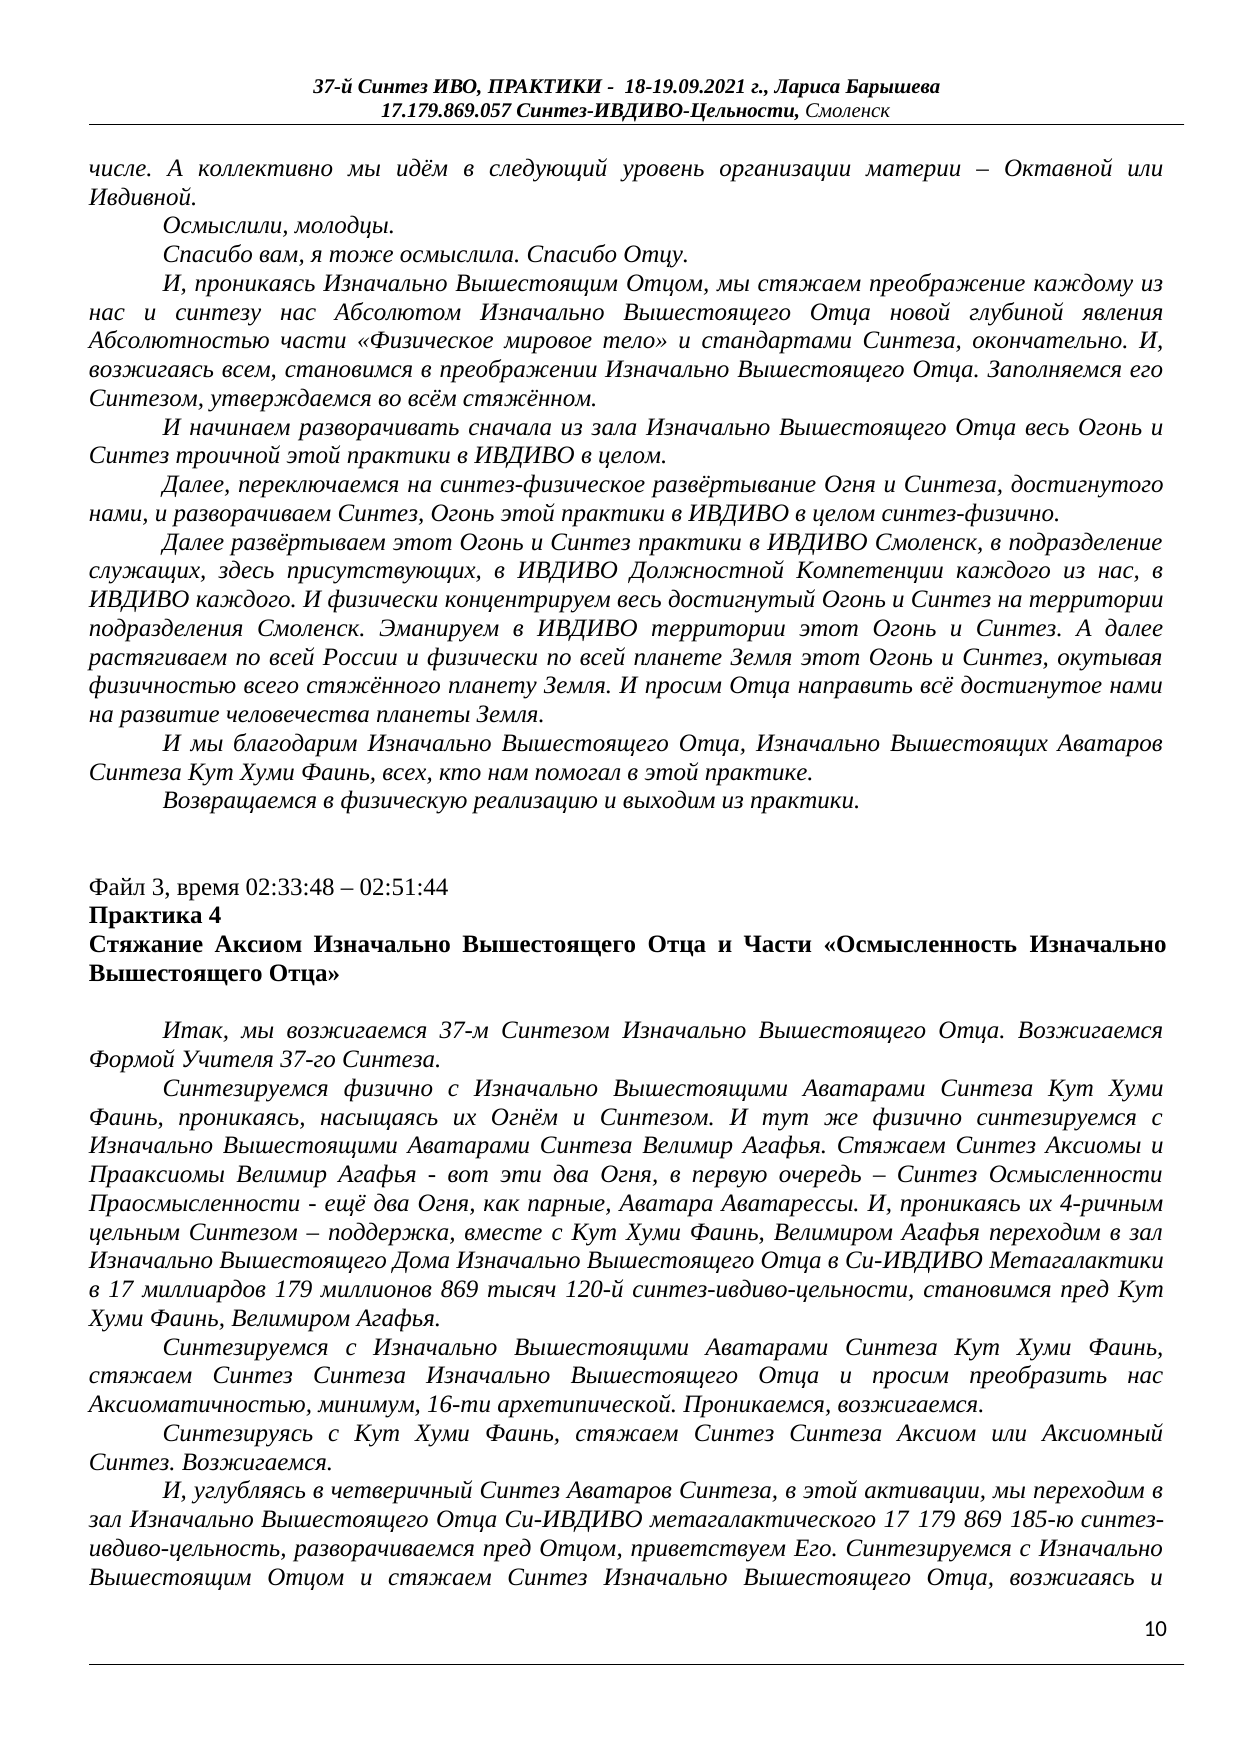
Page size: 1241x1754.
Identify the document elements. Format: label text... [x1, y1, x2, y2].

text И, проникаясь Изначально Вышестоящим Отцом, мы стяжаем преображение каждому из нас и синтезу нас Абсолютом Изначально Вышестоящего Отца новой глубиной явления Абсолютностью части «Физическое мировое тело» и стандартами Синтеза, окончательно. И, возжигаясь всем, становимся в преображении Изначально Вышестоящего Отца. Заполняемся его Синтезом, утверждаемся во всём стяжённом. [89, 268, 1167, 412]
text И начинаем разворачивать сначала из зала Изначально Вышестоящего Отца весь Огонь и Синтез троичной этой практики в ИВДИВО в целом. [89, 412, 1167, 469]
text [89, 1476, 1167, 1591]
text Далее, переключаемся на синтез-физическое развёртывание Огня и Синтеза, достигнутого нами, и разворачиваем Синтез, Огонь этой практики в ИВДИВО в целом синтез-физично. [89, 469, 1167, 527]
text И мы благодарим Изначально Вышестоящего Отца, Изначально Вышестоящих Аватаров Синтеза Кут Хуми Фаинь, всех, кто нам помогал в этой практике. [89, 728, 1167, 786]
text Синтезируемся физично с Изначально Вышестоящими Аватарами Синтеза Кут Хуми Фаинь, проникаясь, насыщаясь их Огнём и Синтезом. И тут же физично синтезируемся с Изначально Вышестоящими Аватарами Синтеза Велимир Агафья. Стяжаем Синтез Аксиомы и Прааксиомы Велимир Агафья - вот эти два Огня, в первую очередь – Синтез Осмысленности Праосмысленности - ещё два Огня, как парные, Аватара Аватарессы. И, проникаясь их 4-ричным цельным Синтезом – поддержка, вместе с Кут Хуми Фаинь, Велимиром Агафья переходим в зал Изначально Вышестоящего Дома Изначально Вышестоящего Отца в Си-ИВДИВО Метагалактики в 17 миллиардов 179 миллионов 869 тысяч 120-й синтез-ивдиво-цельности, становимся пред Кут Хуми Фаинь, Велимиром Агафья. [89, 1073, 1167, 1332]
text Итак, мы возжигаемся 37-м Синтезом Изначально Вышестоящего Отца. Возжигаемся Формой Учителя 37-го Синтеза. [89, 1016, 1167, 1073]
text Стяжание Аксиом Изначально Вышестоящего Отца и Части «Осмысленность Изначально Вышестоящего Отца» [89, 929, 1167, 987]
text Осмыслили, молодцы. [89, 211, 1167, 239]
text Возвращаемся в физическую реализацию и выходим из практики. [89, 786, 1167, 814]
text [89, 153, 1167, 211]
text Файл 3, время 02:33:48 – 02:51:44 [89, 872, 1167, 901]
text Синтезируясь с Кут Хуми Фаинь, стяжаем Синтез Синтеза Аксиом или Аксиомный Синтез. Возжигаемся. [89, 1418, 1167, 1476]
text Спасибо вам, я тоже осмыслила. Спасибо Отцу. [89, 239, 1167, 268]
text Практика 4 [89, 901, 1167, 929]
text Синтезируемся с Изначально Вышестоящими Аватарами Синтеза Кут Хуми Фаинь, стяжаем Синтез Синтеза Изначально Вышестоящего Отца и просим преобразить нас Аксиоматичностью, минимум, 16-ти архетипической. Проникаемся, возжигаемся. [89, 1332, 1167, 1418]
text Далее развёртываем этот Огонь и Синтез практики в ИВДИВО Смоленск, в подразделение служащих, здесь присутствующих, в ИВДИВО Должностной Компетенции каждого из нас, в ИВДИВО каждого. И физически концентрируем весь достигнутый Огонь и Синтез на территории подразделения Смоленск. Эманируем в ИВДИВО территории этот Огонь и Синтез. А далее растягиваем по всей России и физически по всей планете Земля этот Огонь и Синтез, окутывая физичностью всего стяжённого планету Земля. И просим Отца направить всё достигнутое нами на развитие человечества планеты Земля. [89, 527, 1167, 728]
